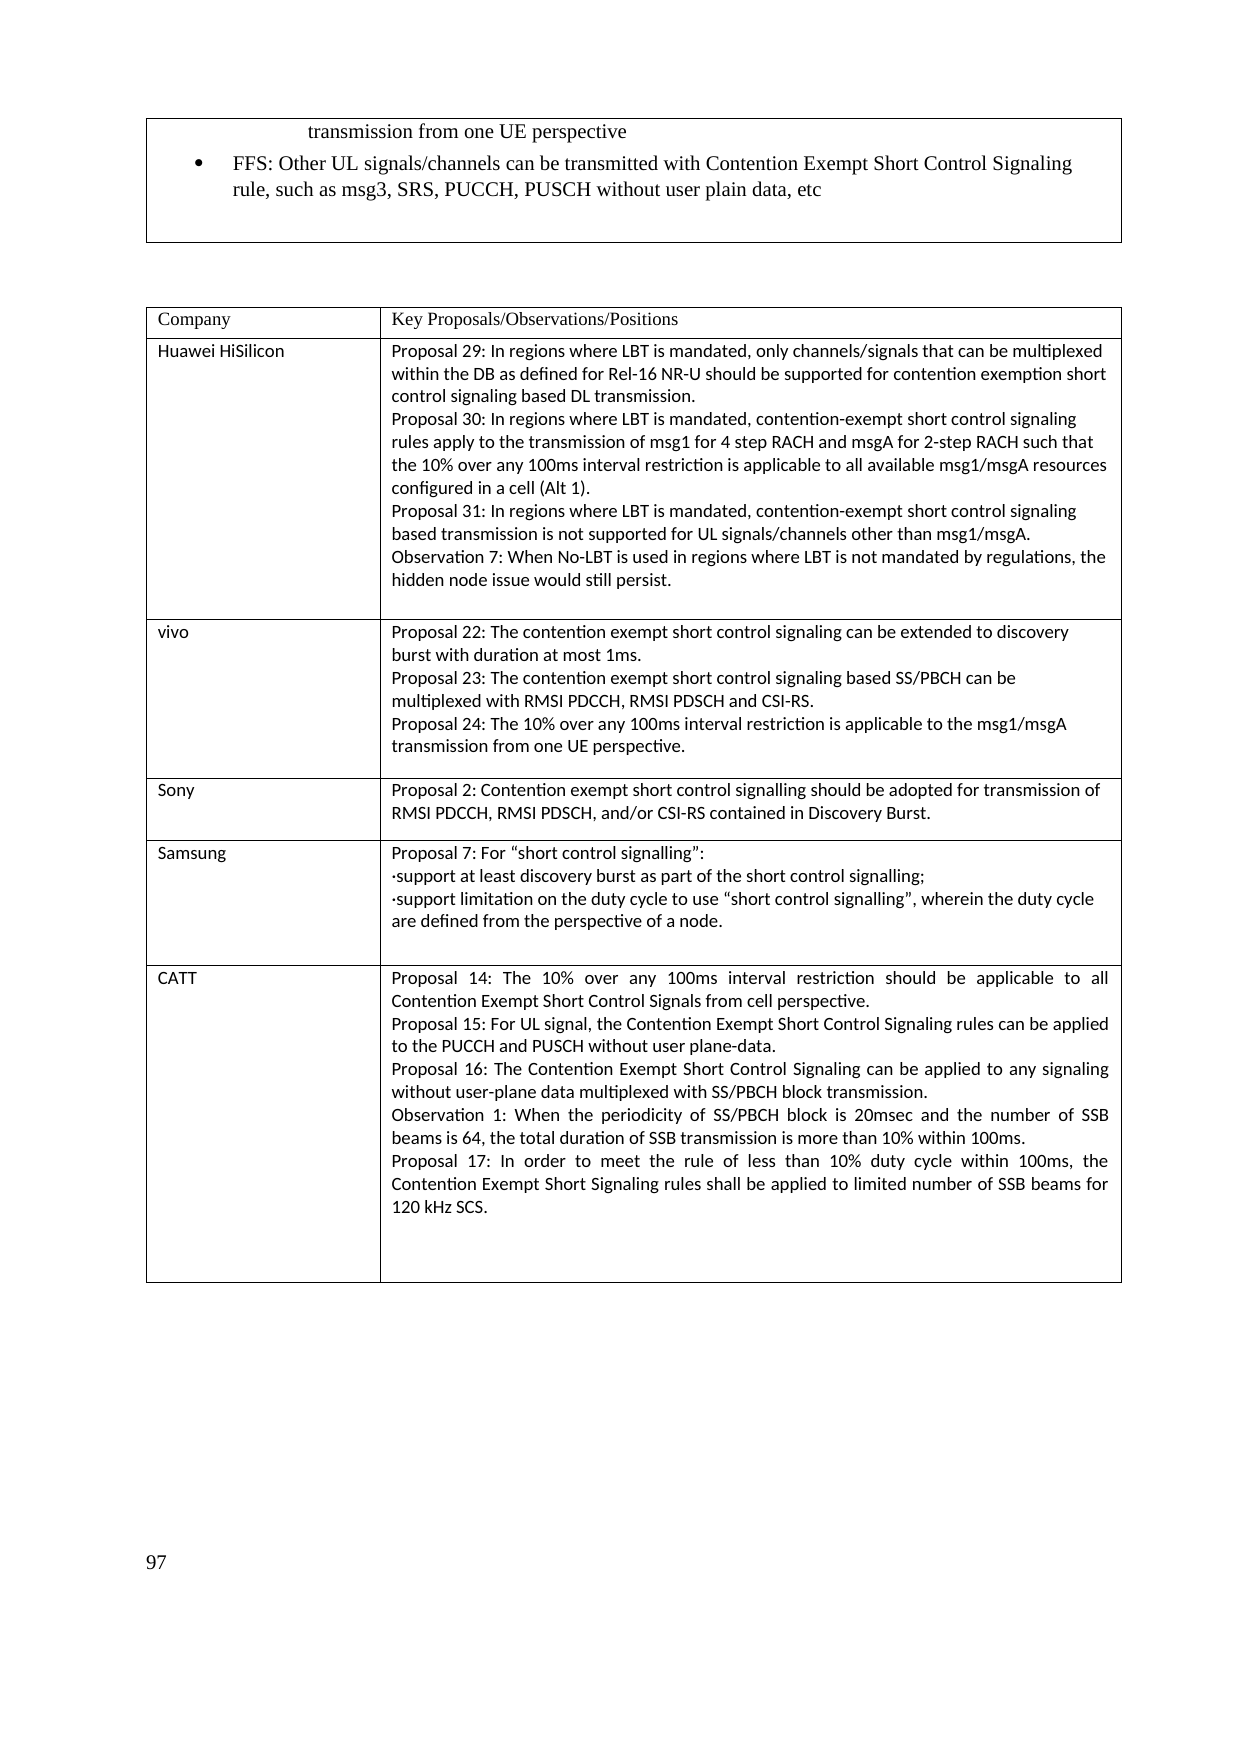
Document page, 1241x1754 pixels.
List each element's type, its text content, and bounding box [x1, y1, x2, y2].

table_cell Huawei HiSilicon [147, 339, 380, 619]
table_header Key Proposals/Observations/Positions [381, 308, 1121, 338]
table_cell vivo [147, 620, 380, 777]
table_cell Sony [147, 779, 380, 840]
table_cell Proposal 2: Contention exempt short control signalling should be adopted for transmission of RMSI PDCCH, RMSI PDSCH, and/or CSI-RS contained in Discovery Burst. [381, 779, 1121, 840]
table_cell Proposal 14: The 10% over any 100ms interval restriction should be applicable to all Contention Exempt Short Control Signals from cell perspective. Proposal 15: For UL signal, the Contention Exempt Short Control Signaling rules can be applied to the PUCCH and PUSCH without user plane-data. Proposal 16: The Contention Exempt Short Control Signaling can be applied to any signaling without user-plane data multiplexed with SS/PBCH block transmission. Observation 1: When the periodicity of SS/PBCH block is 20msec and the number of SSB beams is 64, the total duration of SSB transmission is more than 10% within 100ms. Proposal 17: In order to meet the rule of less than 10% duty cycle within 100ms, the Contention Exempt Short Signaling rules shall be applied to limited number of SSB beams for 120 kHz SCS. [381, 966, 1121, 1282]
table_cell Proposal 7: For “short control signalling”: ·support at least discovery burst as part of the short control signalling; ·support limitation on the duty cycle to use “short control signalling”, wherein the duty cycle are defined from the perspective of a node. [381, 841, 1121, 965]
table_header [147, 119, 1121, 242]
table_cell Proposal 22: The contention exempt short control signaling can be extended to discovery burst with duration at most 1ms. Proposal 23: The contention exempt short control signaling based SS/PBCH can be multiplexed with RMSI PDCCH, RMSI PDSCH and CSI-RS. Proposal 24: The 10% over any 100ms interval restriction is applicable to the msg1/msgA transmission from one UE perspective. [381, 620, 1121, 777]
table_cell Proposal 29: In regions where LBT is mandated, only channels/signals that can be multiplexed within the DB as defined for Rel-16 NR-U should be supported for contention exemption short control signaling based DL transmission. Proposal 30: In regions where LBT is mandated, contention-exempt short control signaling rules apply to the transmission of msg1 for 4 step RACH and msgA for 2-step RACH such that the 10% over any 100ms interval restriction is applicable to all available msg1/msgA resources configured in a cell (Alt 1). Proposal 31: In regions where LBT is mandated, contention-exempt short control signaling based transmission is not supported for UL signals/channels other than msg1/msgA. Observation 7: When No-LBT is used in regions where LBT is not mandated by regulations, the hidden node issue would still persist. [381, 339, 1121, 619]
table_cell Samsung [147, 841, 380, 965]
table_cell CATT [147, 966, 380, 1282]
table_header Company [147, 308, 380, 338]
